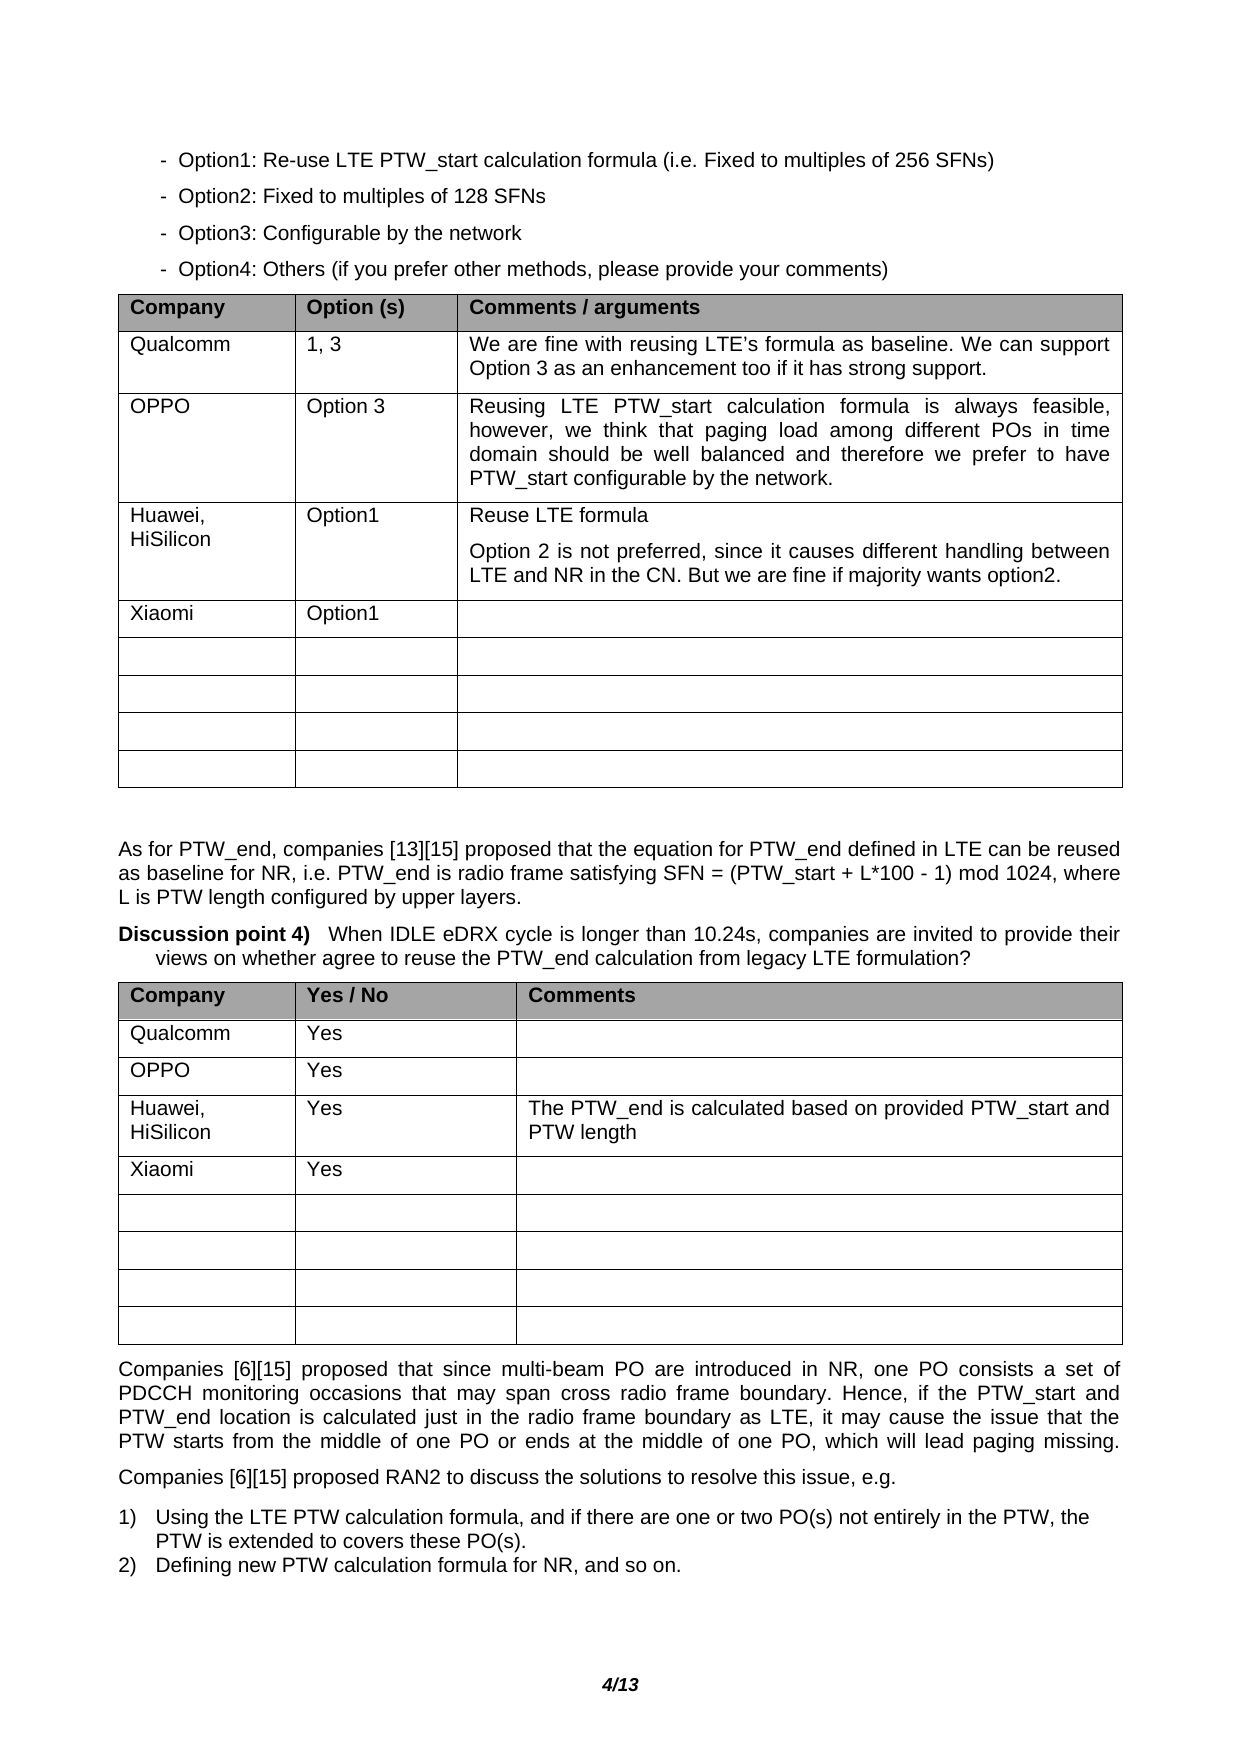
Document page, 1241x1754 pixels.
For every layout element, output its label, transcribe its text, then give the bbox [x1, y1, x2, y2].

table_cell [119, 676, 295, 712]
table_cell Reusing LTE PTW_start calculation formula is always feasible, however, we think that paging load among different POs in time domain should be well balanced and therefore we prefer to have PTW_start configurable by the network. [458, 394, 1122, 502]
table_cell [458, 601, 1122, 637]
table_cell [119, 713, 295, 750]
table_cell The PTW_end is calculated based on provided PTW_start and PTW length [517, 1096, 1122, 1156]
table_cell We are fine with reusing LTE’s formula as baseline. We can support Option 3 as an enhancement too if it has strong support. [458, 332, 1122, 392]
text - Option2: Fixed to multiples of 128 SFNs [160, 184, 1122, 208]
table_cell Qualcomm [119, 1021, 295, 1057]
text - Option4: Others (if you prefer other methods, please provide your comments) [160, 257, 1122, 281]
table_header Company [119, 295, 295, 331]
table_cell Option1 [296, 503, 457, 600]
table_cell Yes [296, 1157, 516, 1193]
table_cell Xiaomi [119, 1157, 295, 1193]
text As for PTW_end, companies [13][15] proposed that the equation for PTW_end defined in LTE can be reused as baseline for NR, i.e. PTW_end is radio frame satisfying SFN = (PTW_start + L*100 - 1) mod 1024, where L is PTW length configured by upper layers. [118, 837, 1122, 909]
table_cell [517, 1157, 1122, 1193]
table_cell Reuse LTE formula Option 2 is not preferred, since it causes different handling between LTE and NR in the CN. But we are fine if majority wants option2. [458, 503, 1122, 600]
list Using the LTE PTW calculation formula, and if there are one or two PO(s) not entirely in the PTW, the PTW is extended to covers these PO(s). [118, 1505, 1122, 1553]
table_cell [119, 1195, 295, 1231]
text - Option1: Re-use LTE PTW_start calculation formula (i.e. Fixed to multiples of 256 SFNs) [160, 148, 1122, 172]
table_cell [517, 1270, 1122, 1306]
table_header Option (s) [296, 295, 457, 331]
table_cell Option1 [296, 601, 457, 637]
text Companies [6][15] proposed that since multi-beam PO are introduced in NR, one PO consists a set of PDCCH monitoring occasions that may span cross radio frame boundary. Hence, if the PTW_start and PTW_end location is calculated just in the radio frame boundary as LTE, it may cause the issue that the PTW starts from the middle of one PO or ends at the middle of one PO, which will lead paging missing. Companies [6][15] proposed RAN2 to discuss the solutions to resolve this issue, e.g. [118, 1357, 1122, 1493]
table_cell [296, 751, 457, 787]
table_header Comments [517, 983, 1122, 1019]
table_cell OPPO [119, 394, 295, 502]
table_cell Huawei, HiSilicon [119, 1096, 295, 1156]
table_cell [517, 1307, 1122, 1343]
table_cell [458, 751, 1122, 787]
list When IDLE eDRX cycle is longer than 10.24s, companies are invited to provide their views on whether agree to reuse the PTW_end calculation from legacy LTE formulation? [118, 922, 1122, 969]
table_cell Xiaomi [119, 601, 295, 637]
table_header Company [119, 983, 295, 1019]
table_cell Huawei, HiSilicon [119, 503, 295, 600]
table_cell Yes [296, 1096, 516, 1156]
list Defining new PTW calculation formula for NR, and so on. [118, 1553, 1122, 1577]
table_cell [296, 676, 457, 712]
table_cell OPPO [119, 1058, 295, 1094]
table_cell [517, 1058, 1122, 1094]
table_cell Yes [296, 1021, 516, 1057]
table_cell [517, 1195, 1122, 1231]
table_cell [119, 751, 295, 787]
table_header Comments / arguments [458, 295, 1122, 331]
table_cell Yes [296, 1058, 516, 1094]
table_cell Option 3 [296, 394, 457, 502]
table_cell [296, 1232, 516, 1268]
table_cell [517, 1021, 1122, 1057]
table_cell [296, 713, 457, 750]
table_cell [119, 1232, 295, 1268]
table_cell [296, 638, 457, 675]
table_cell [119, 1270, 295, 1306]
table_cell [119, 1307, 295, 1343]
table_cell [296, 1195, 516, 1231]
table_cell [296, 1270, 516, 1306]
table_cell Qualcomm [119, 332, 295, 392]
table_cell [517, 1232, 1122, 1268]
table_cell [119, 638, 295, 675]
table_cell [458, 676, 1122, 712]
table_header Yes / No [296, 983, 516, 1019]
table_cell [458, 638, 1122, 675]
table_cell [458, 713, 1122, 750]
table_cell [296, 1307, 516, 1343]
table_cell 1, 3 [296, 332, 457, 392]
text - Option3: Configurable by the network [160, 221, 1122, 244]
